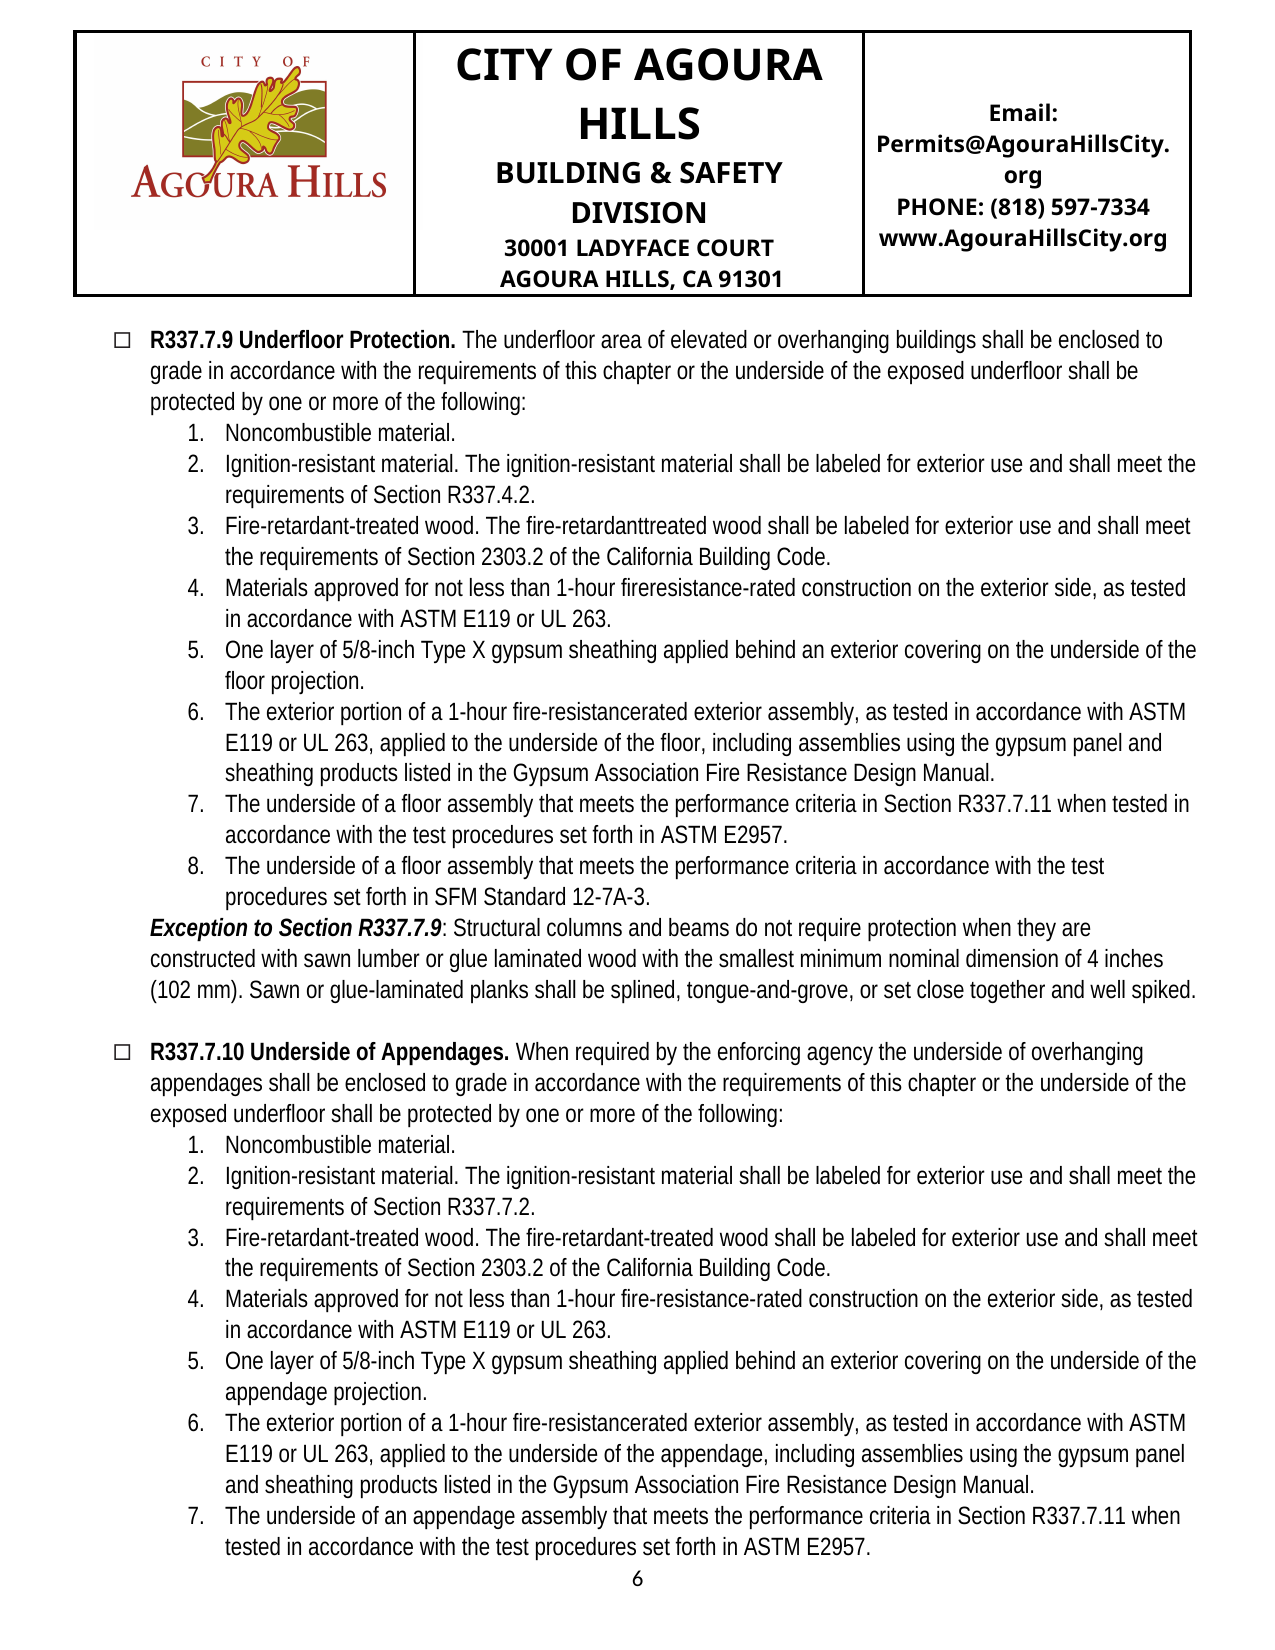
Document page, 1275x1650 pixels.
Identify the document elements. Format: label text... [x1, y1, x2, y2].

list Materials approved for not less than 1-hour fireresistance-rated construction on the exterior side, as tested in accordance with ASTM E119 or UL 263. [187, 573, 1200, 632]
list The underside of an appendage assembly that meets the performance criteria in Section R337.7.11 when tested in accordance with the test procedures set forth in ASTM E2957. [187, 1501, 1200, 1561]
list The exterior portion of a 1-hour fire-resistancerated exterior assembly, as tested in accordance with ASTM E119 or UL 263, applied to the underside of the floor, including assemblies using the gypsum panel and sheathing products listed in the Gypsum Association Fire Resistance Design Manual. [187, 697, 1200, 787]
list One layer of 5/8-inch Type X gypsum sheathing applied behind an exterior covering on the underside of the appendage projection. [187, 1346, 1200, 1406]
picture [416, 33, 424, 230]
list Noncombustible material. [187, 418, 1200, 447]
list Fire-retardant-treated wood. The fire-retardant-treated wood shall be labeled for exterior use and shall meet the requirements of Section 2303.2 of the California Building Code. [187, 1222, 1200, 1282]
list R337.7.10 Underside of Appendages. When required by the enforcing agency the underside of overhanging appendages shall be enclosed to grade in accordance with the requirements of this chapter or the underside of the exposed underfloor shall be protected by one or more of the following: [112, 1037, 1200, 1127]
picture [93, 33, 413, 230]
list Ignition-resistant material. The ignition-resistant material shall be labeled for exterior use and shall meet the requirements of Section R337.4.2. [187, 449, 1200, 509]
list The exterior portion of a 1-hour fire-resistancerated exterior assembly, as tested in accordance with ASTM E119 or UL 263, applied to the underside of the appendage, including assemblies using the gypsum panel and sheathing products listed in the Gypsum Association Fire Resistance Design Manual. [187, 1408, 1200, 1499]
text Exception to Section R337.7.9: Structural columns and beams do not require protection when they are constructed with sawn lumber or glue laminated wood with the smallest minimum nominal dimension of 4 inches (102 mm). Sawn or glue-laminated planks shall be splined, tongue-and-grove, or set close together and well spiked. [150, 913, 1200, 1004]
list The underside of a floor assembly that meets the performance criteria in Section R337.7.11 when tested in accordance with the test procedures set forth in ASTM E2957. [187, 789, 1200, 849]
list Fire-retardant-treated wood. The fire-retardanttreated wood shall be labeled for exterior use and shall meet the requirements of Section 2303.2 of the California Building Code. [187, 511, 1200, 571]
list One layer of 5/8-inch Type X gypsum sheathing applied behind an exterior covering on the underside of the floor projection. [187, 635, 1200, 694]
list R337.7.9 Underfloor Protection. The underfloor area of elevated or overhanging buildings shall be enclosed to grade in accordance with the requirements of this chapter or the underside of the exposed underfloor shall be protected by one or more of the following: [112, 325, 1200, 416]
list Noncombustible material. [187, 1130, 1200, 1158]
list Ignition-resistant material. The ignition-resistant material shall be labeled for exterior use and shall meet the requirements of Section R337.7.2. [187, 1161, 1200, 1220]
list The underside of a floor assembly that meets the performance criteria in accordance with the test procedures set forth in SFM Standard 12-7A-3. [187, 851, 1200, 911]
list Materials approved for not less than 1-hour fire-resistance-rated construction on the exterior side, as tested in accordance with ASTM E119 or UL 263. [187, 1284, 1200, 1344]
